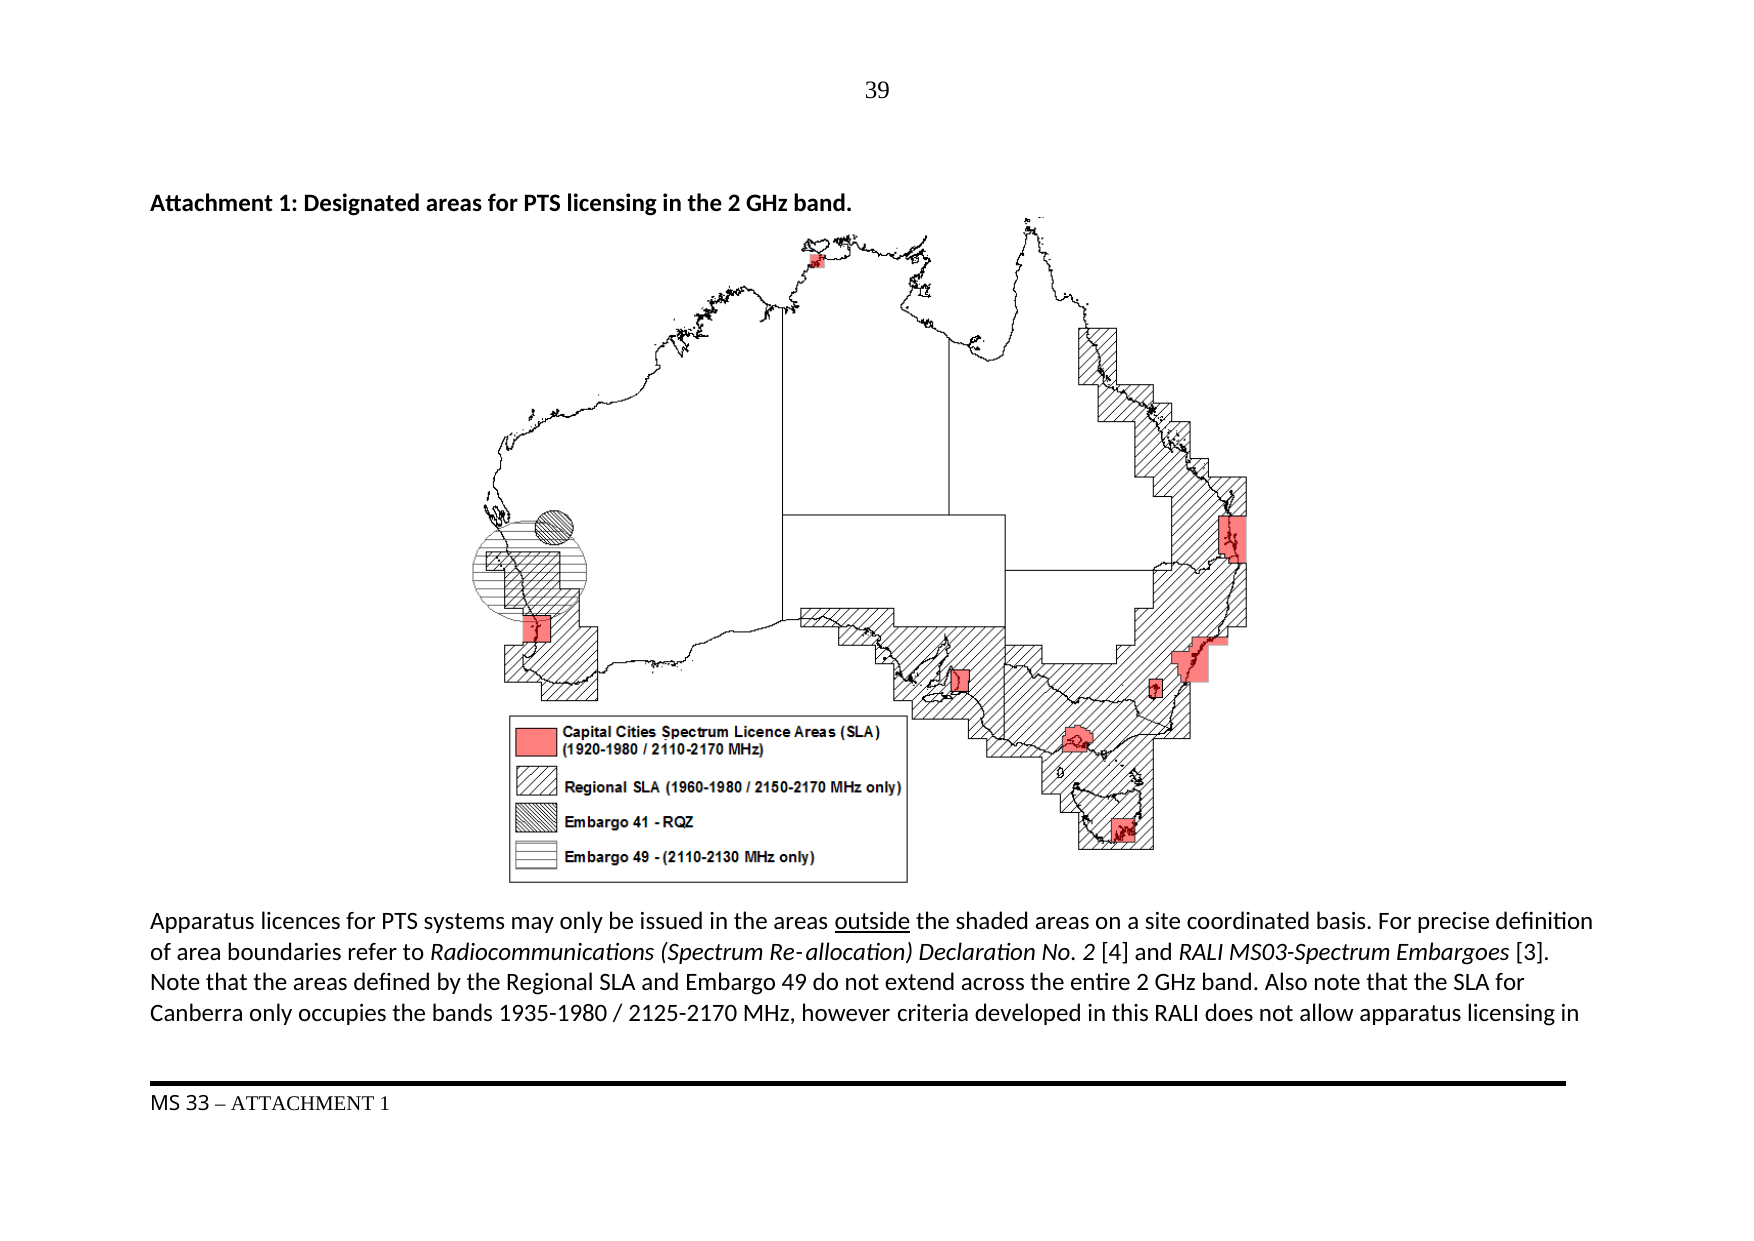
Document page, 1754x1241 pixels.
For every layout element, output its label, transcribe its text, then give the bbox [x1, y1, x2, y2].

subtitle Attachment 1: Designated areas for PTS licensing in the 2 GHz band. [150, 187, 1722, 218]
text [150, 905, 1604, 1027]
picture [448, 217, 1305, 893]
